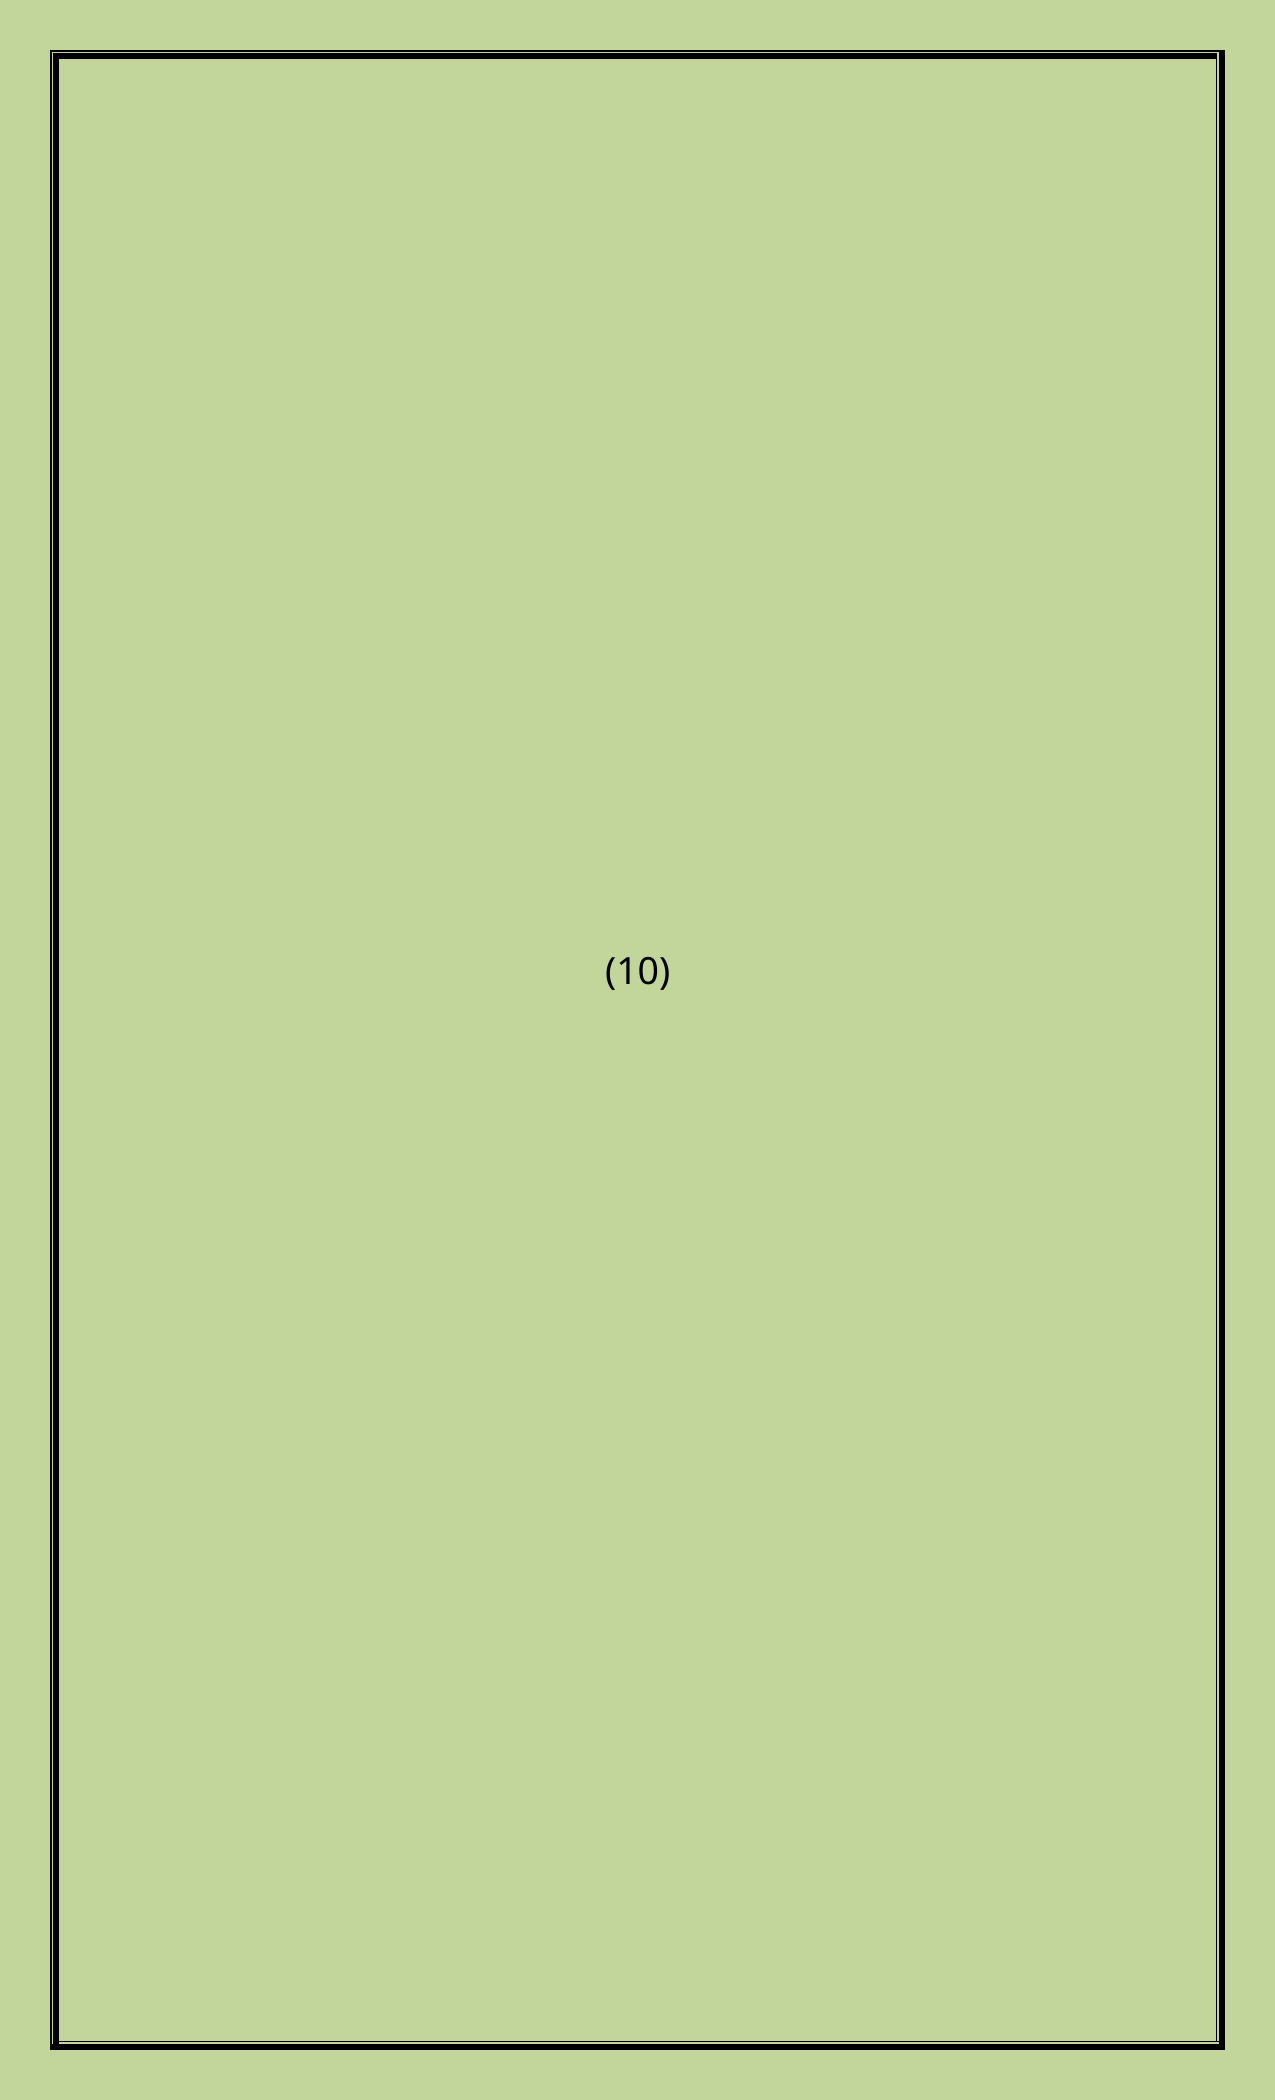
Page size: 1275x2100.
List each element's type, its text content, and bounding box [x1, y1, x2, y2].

text (10) [187, 945, 1087, 996]
